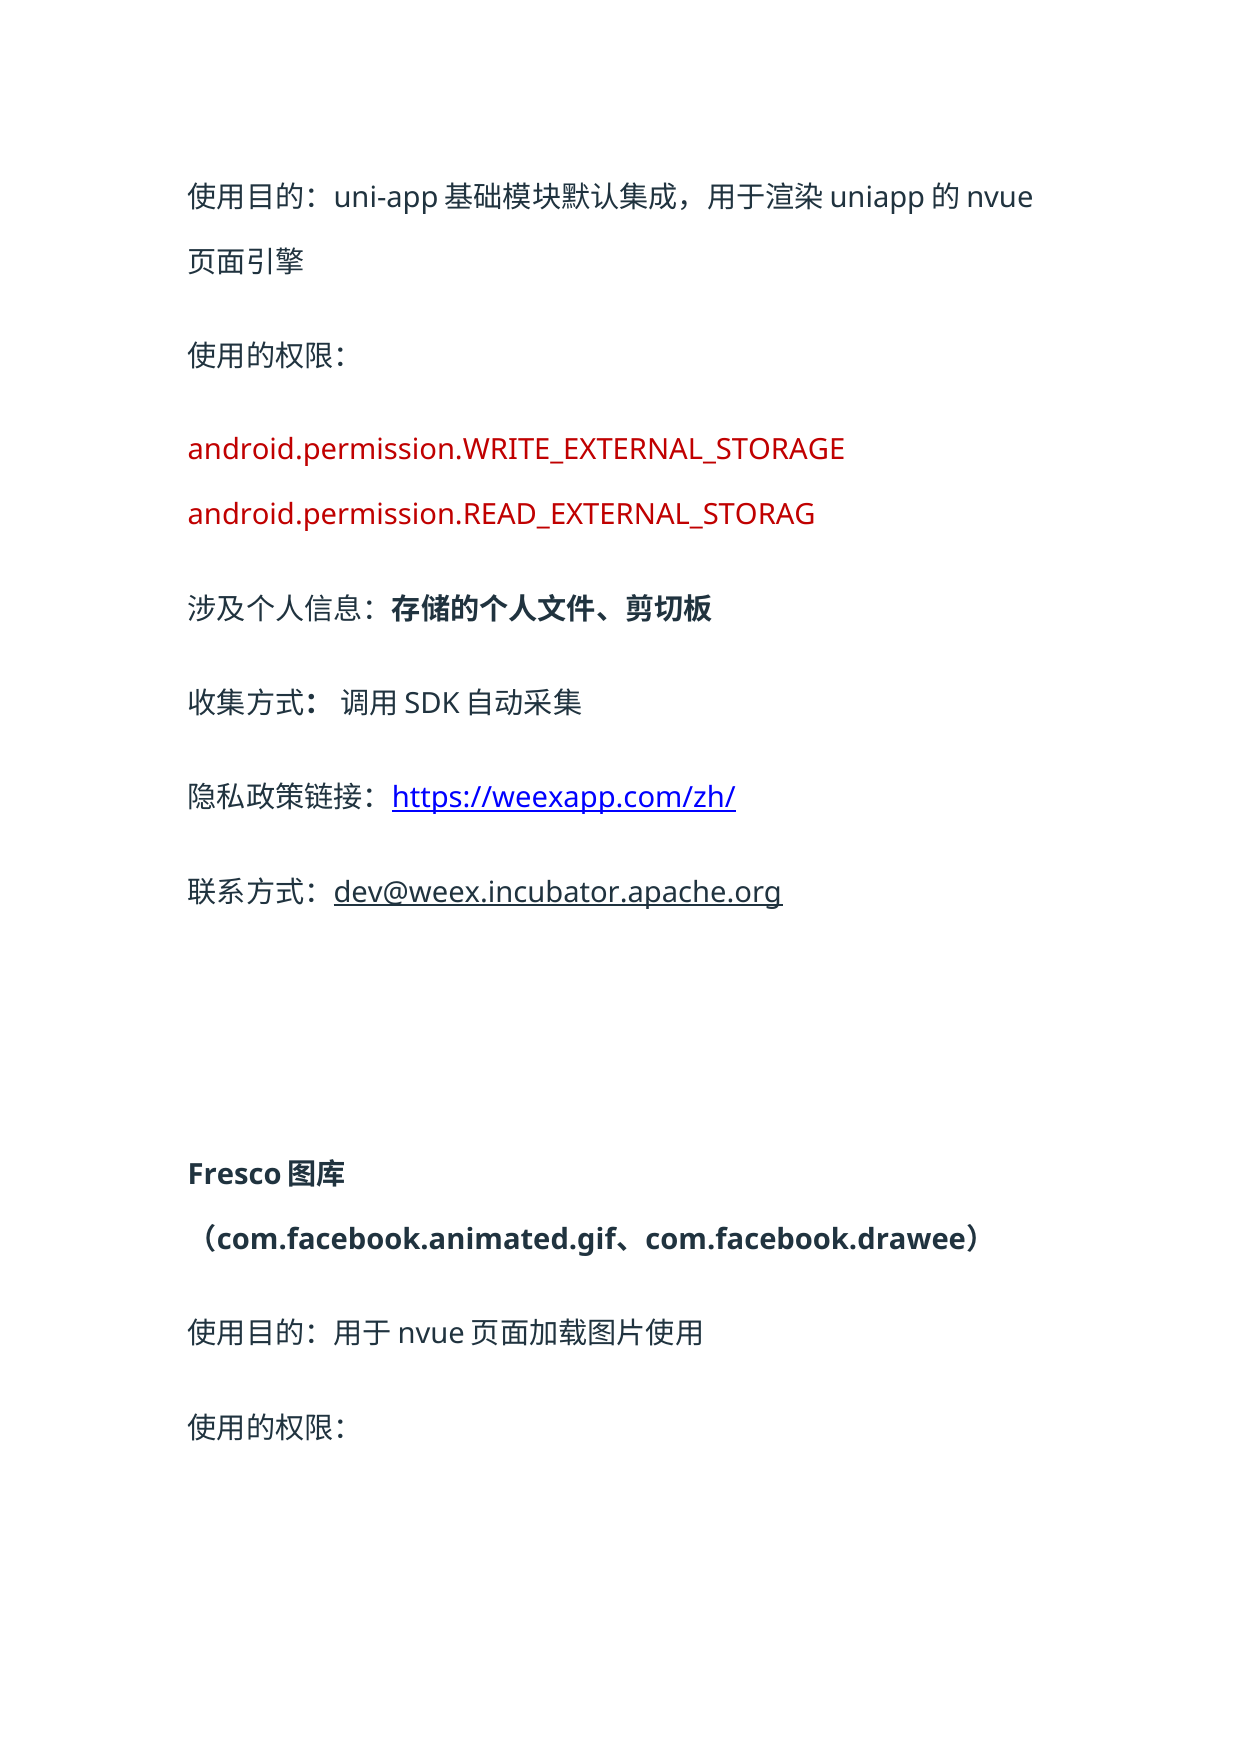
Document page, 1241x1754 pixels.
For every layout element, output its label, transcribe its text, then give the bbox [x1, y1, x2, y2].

text 使用的权限： [187, 321, 1053, 386]
text Fresco图库（com.facebook.animated.gif、com.facebook.drawee） [187, 1139, 1053, 1269]
text 使用的权限： [187, 1393, 1053, 1458]
text 隐私政策链接：https://weexapp.com/zh/ [187, 763, 1053, 828]
text 使用目的：uni-app基础模块默认集成，用于渲染uniapp的nvue页面引擎 [187, 162, 1053, 292]
text android.permission.WRITE_EXTERNAL_STORAGE android.permission.READ_EXTERNAL_STORAG [187, 415, 1053, 545]
text 联系方式：dev@weex.incubator.apache.org [187, 857, 1053, 922]
text 涉及个人信息：存储的个人文件、剪切板 [187, 574, 1053, 639]
text 收集方式： 调用SDK自动采集 [187, 669, 1053, 734]
text 使用目的：用于nvue页面加载图片使用 [187, 1299, 1053, 1364]
